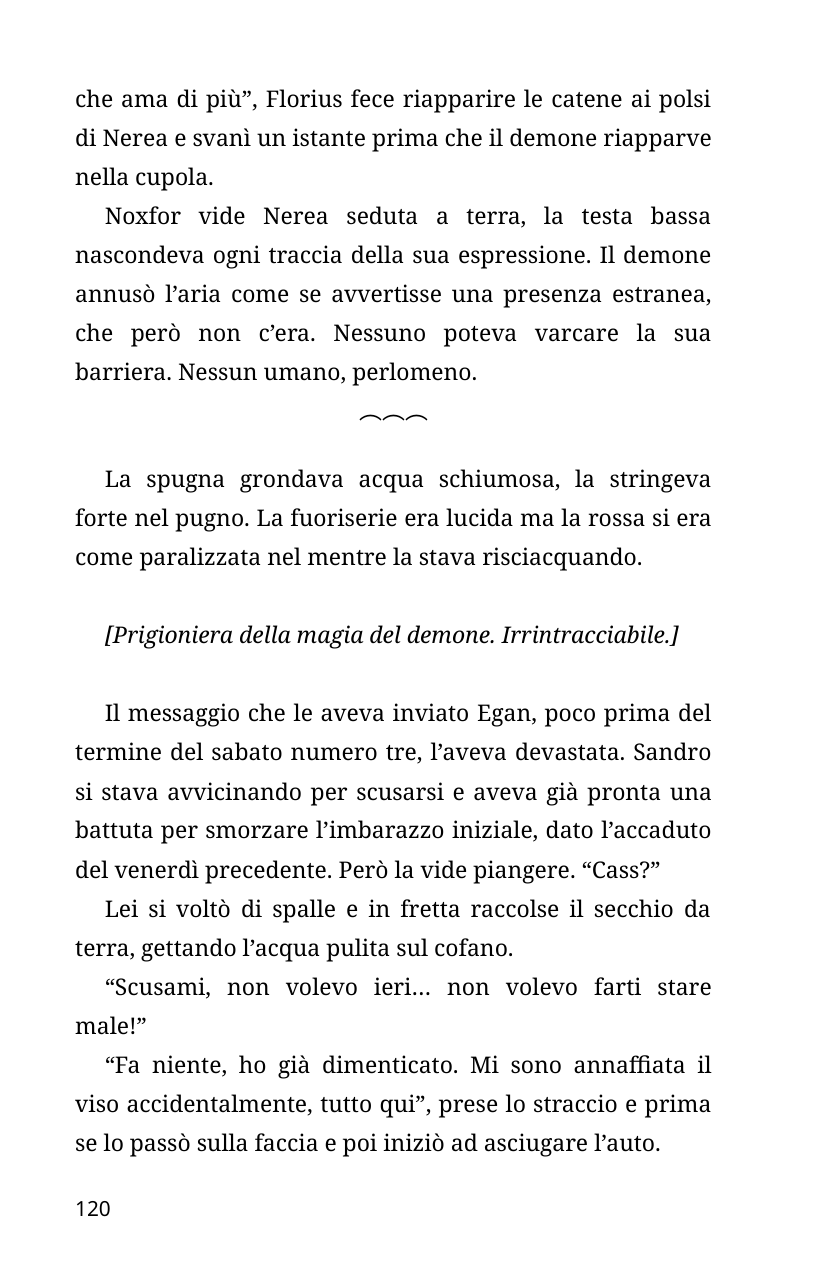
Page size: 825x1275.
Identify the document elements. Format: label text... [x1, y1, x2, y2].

text Il messaggio che le aveva inviato Egan, poco prima del termine del sabato numero tre, l’aveva devastata. Sandro si stava avvicinando per scusarsi e aveva già pronta una battuta per smorzare l’imbarazzo iniziale, dato l’accaduto del venerdì precedente. Però la vide piangere. “Cass?” [75, 697, 712, 885]
text Noxfor vide Nerea seduta a terra, la testa bassa nascondeva ogni traccia della sua espressione. Il demone annusò l’aria come se avvertisse una presenza estranea, che però non c’era. Nessuno poteva varcare la sua barriera. Nessun umano, perlomeno. [75, 200, 712, 387]
text Lei si voltò di spalle e in fretta raccolse il secchio da terra, gettando l’acqua pulita sul cofano. [75, 893, 712, 963]
text “Fa niente, ho già dimenticato. Mi sono annaffiata il viso accidentalmente, tutto qui”, prese lo straccio e prima se lo passò sulla faccia e poi iniziò ad asciugare l’auto. [75, 1049, 712, 1158]
text La spugna grondava acqua schiumosa, la stringeva forte nel pugno. La fuoriserie era lucida ma la rossa si era come paralizzata nel mentre la stava risciacquando. [75, 463, 712, 572]
text [Prigioniera della magia del demone. Irrintracciabile.] [75, 619, 712, 650]
text ⌒⌒⌒ [75, 412, 712, 439]
text “Scusami, non volevo ieri… non volevo farti stare male!” [75, 971, 712, 1041]
